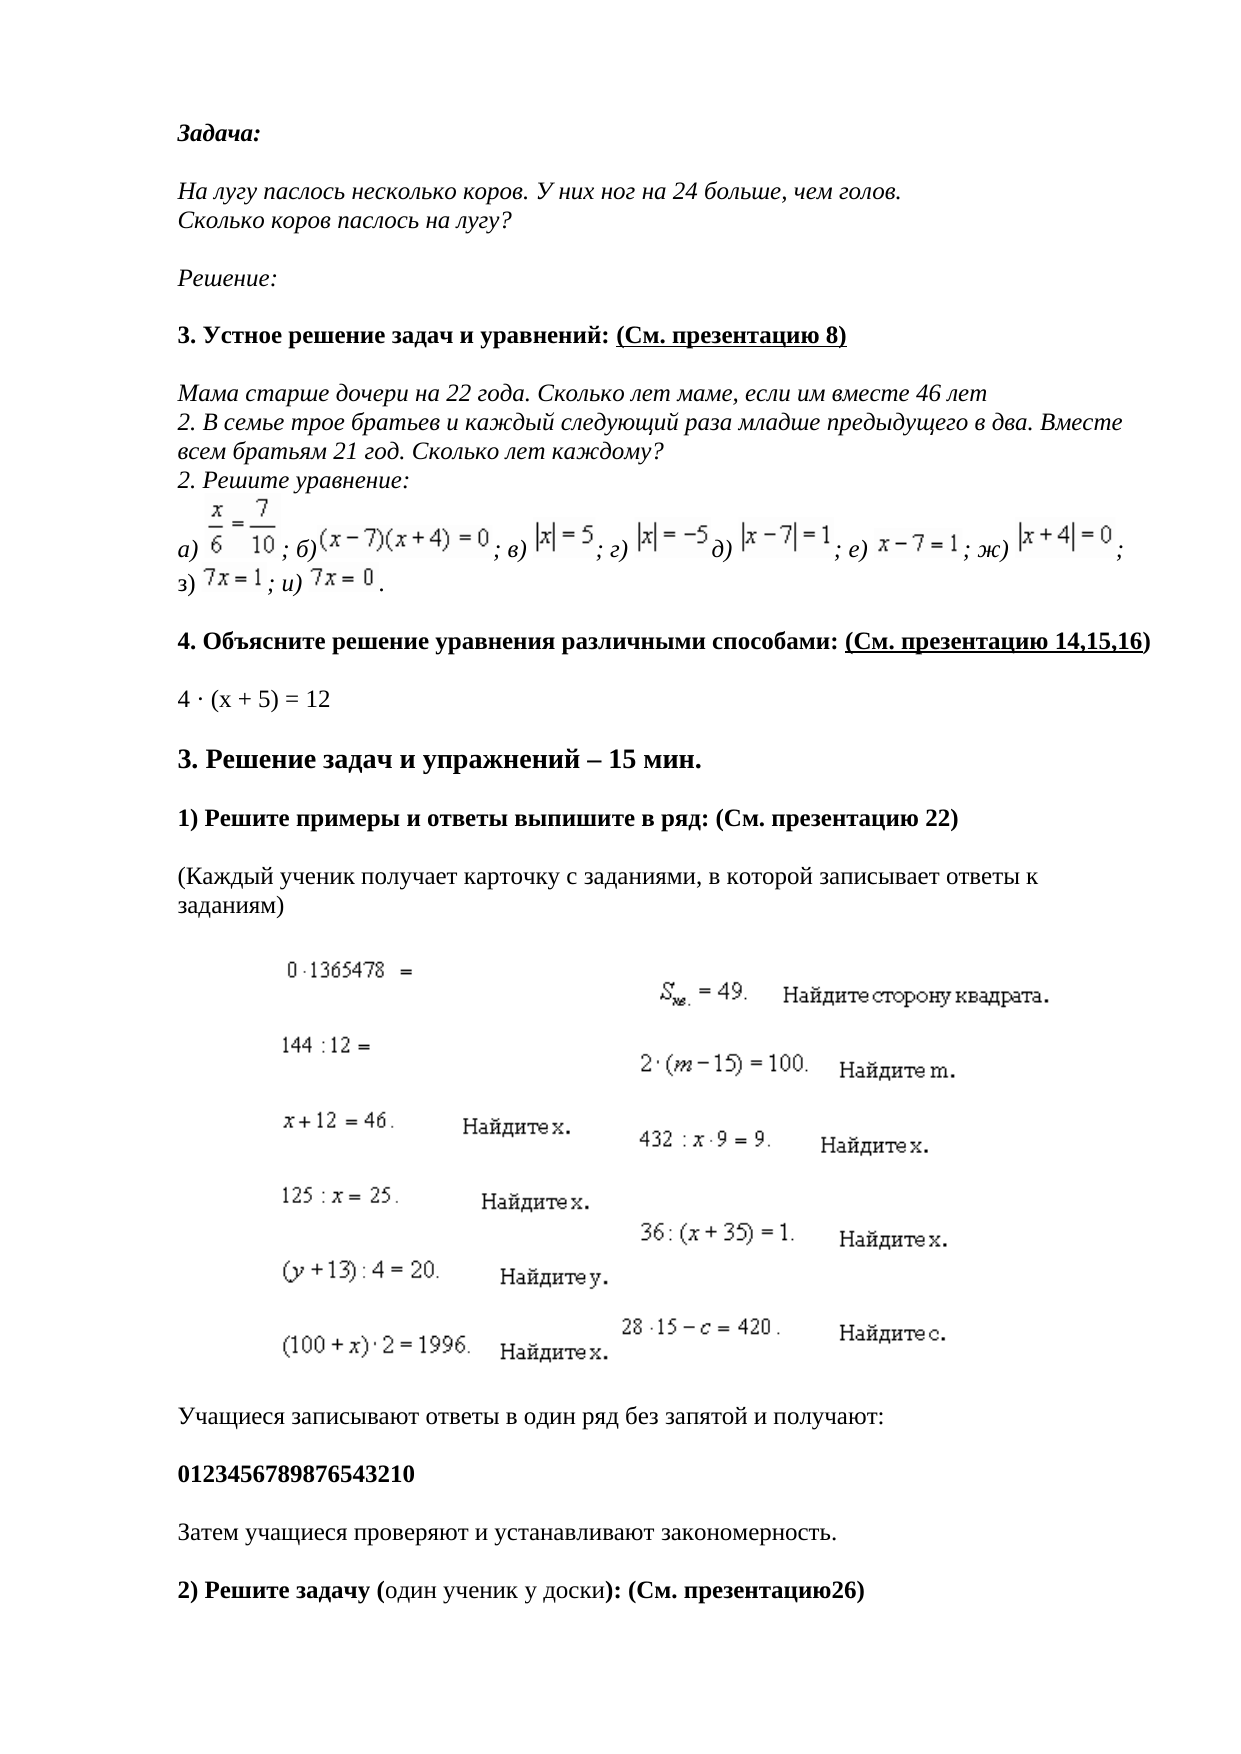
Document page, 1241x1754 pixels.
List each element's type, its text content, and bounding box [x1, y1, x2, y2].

text 1) Решите примеры и ответы выпишите в ряд: (См. презентацию 22) [177, 803, 1152, 832]
text Задача: [177, 118, 1152, 147]
text 3. Решение задач и упражнений – 15 мин. [177, 742, 1152, 774]
text 3. Устное решение задач и уравнений: (См. презентацию 8) [177, 321, 1152, 349]
text 4 · (х + 5) = 12 [177, 684, 1152, 713]
text Мама старше дочери на 22 года. Сколько лет маме, если им вместе 46 лет 2. В семье трое братьев и каждый следующий раза младше предыдущего в два. Вместе всем братьям 21 год. Сколько лет каждому? 2. Решите уравнение: а) ; б); в) ; г) д) ; е) ; ж) ; з) ; и) . [177, 378, 1152, 597]
picture [204, 493, 282, 558]
picture [308, 562, 379, 592]
picture [316, 525, 493, 558]
text На лугу паслось несколько коров. У них ног на 24 больше, чем голов. Сколько коров паслось на лугу? [177, 176, 1152, 233]
text 0123456789876543210 [177, 1459, 1152, 1488]
text 4. Объясните решение уравнения различными способами: (См. презентацию 14,15,16) [177, 626, 1152, 655]
text (Каждый ученик получает карточку с заданиями, в которой записывает ответы к заданиям) [177, 861, 1152, 919]
text 2) Решите задачу (один ученик у доски): (См. презентацию26) [177, 1575, 1152, 1604]
text Решение: [177, 263, 1152, 291]
picture [276, 948, 1053, 1372]
picture [532, 517, 596, 558]
picture [874, 528, 963, 558]
picture [738, 517, 834, 558]
picture [1015, 517, 1116, 558]
picture [201, 562, 267, 592]
picture [634, 517, 712, 558]
text Учащиеся записывают ответы в один ряд без запятой и получают: [177, 1401, 1152, 1430]
text Затем учащиеся проверяют и устанавливают закономерность. [177, 1517, 1152, 1546]
